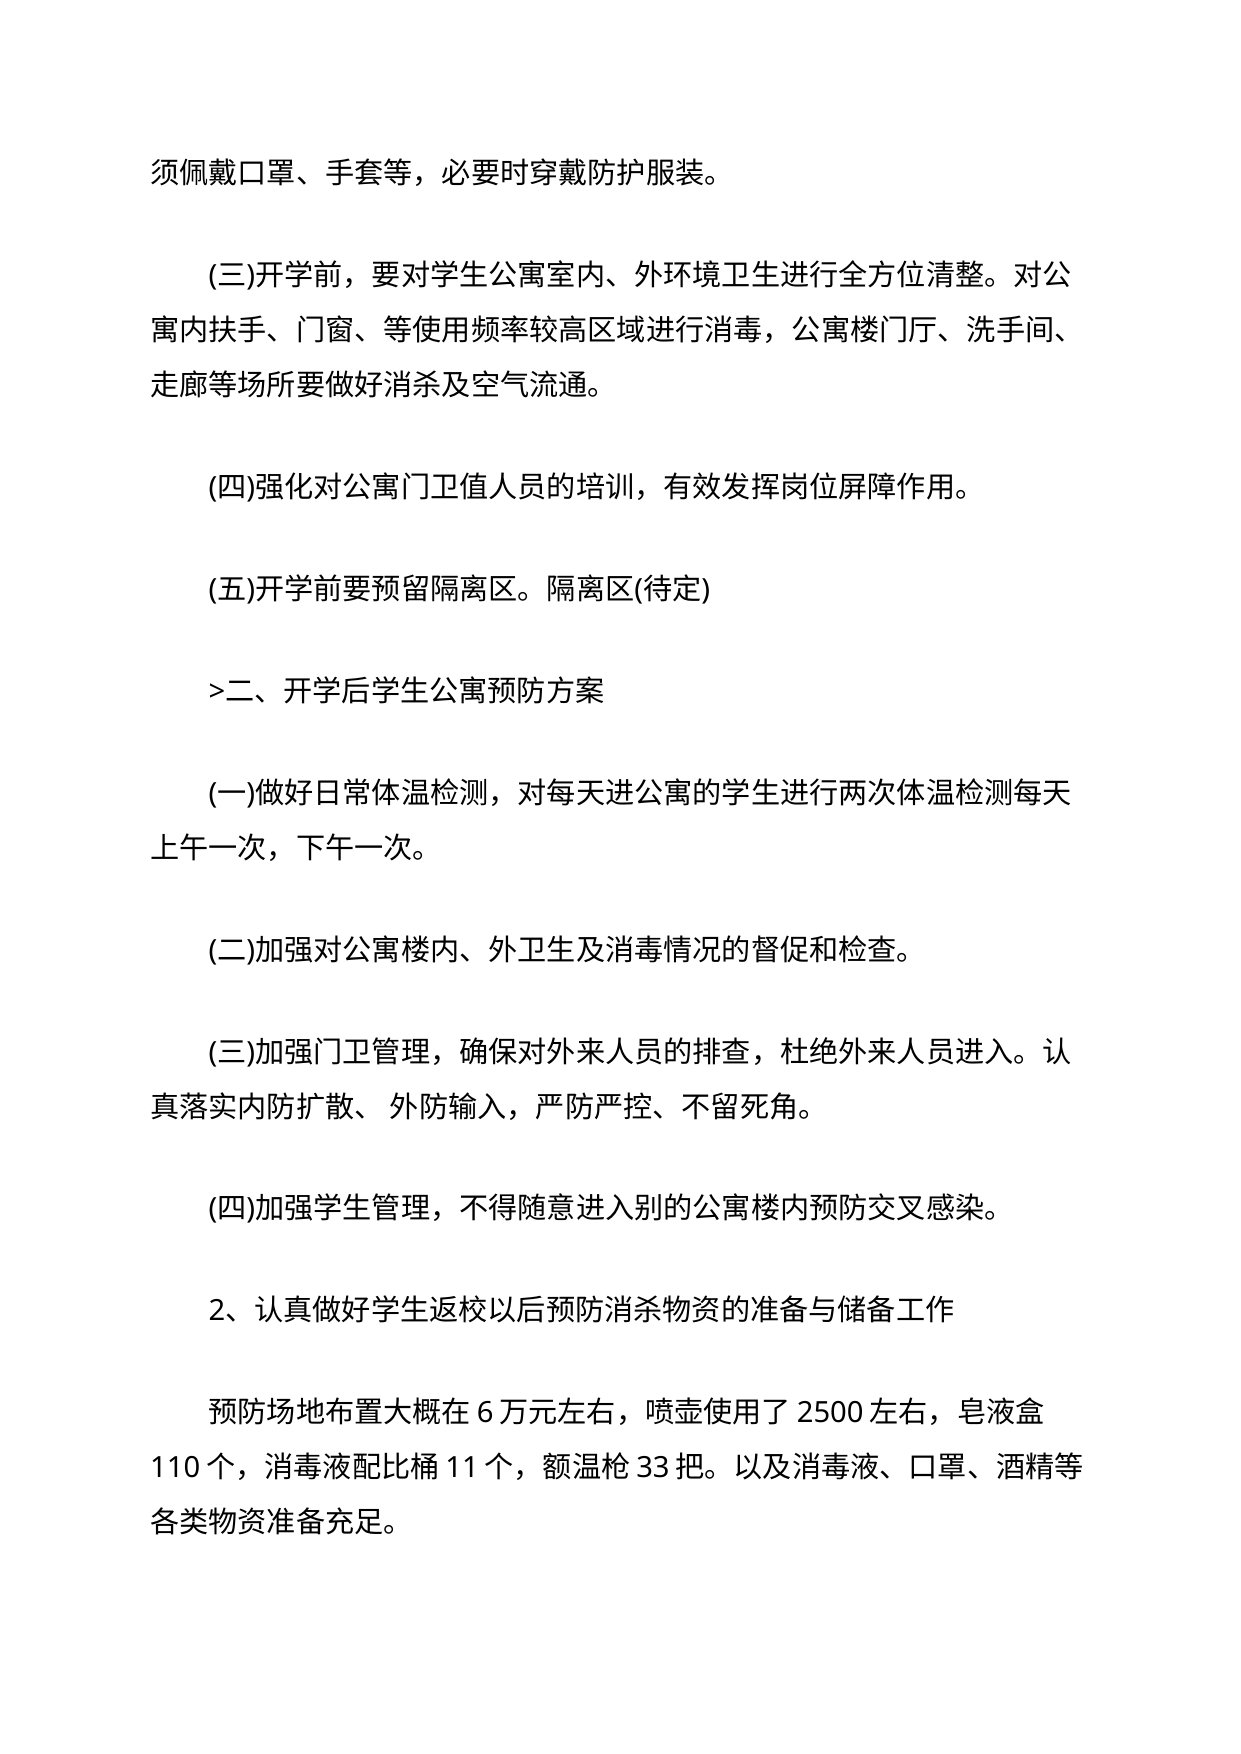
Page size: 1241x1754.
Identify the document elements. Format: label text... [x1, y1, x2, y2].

text (五)开学前要预留隔离区。隔离区(待定) [150, 565, 1090, 608]
text 预防场地布置大概在6万元左右，喷壶使用了2500左右，皂液盒110个，消毒液配比桶11个，额温枪33把。以及消毒液、口罩、酒精等各类物资准备充足。 [150, 1389, 1090, 1541]
text (四)强化对公寓门卫值人员的培训，有效发挥岗位屏障作用。 [150, 463, 1090, 506]
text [150, 150, 1090, 192]
text (二)加强对公寓楼内、外卫生及消毒情况的督促和检查。 [150, 926, 1090, 968]
text (三)加强门卫管理，确保对外来人员的排查，杜绝外来人员进入。认真落实内防扩散、 外防输入，严防严控、不留死角。 [150, 1028, 1090, 1125]
text (四)加强学生管理，不得随意进入别的公寓楼内预防交叉感染。 [150, 1185, 1090, 1227]
text (三)开学前，要对学生公寓室内、外环境卫生进行全方位清整。对公寓内扶手、门窗、等使用频率较高区域进行消毒，公寓楼门厅、洗手间、走廊等场所要做好消杀及空气流通。 [150, 252, 1090, 404]
text >二、开学后学生公寓预防方案 [150, 667, 1090, 710]
text (一)做好日常体温检测，对每天进公寓的学生进行两次体温检测每天上午一次，下午一次。 [150, 769, 1090, 867]
text 2、认真做好学生返校以后预防消杀物资的准备与储备工作 [150, 1287, 1090, 1329]
